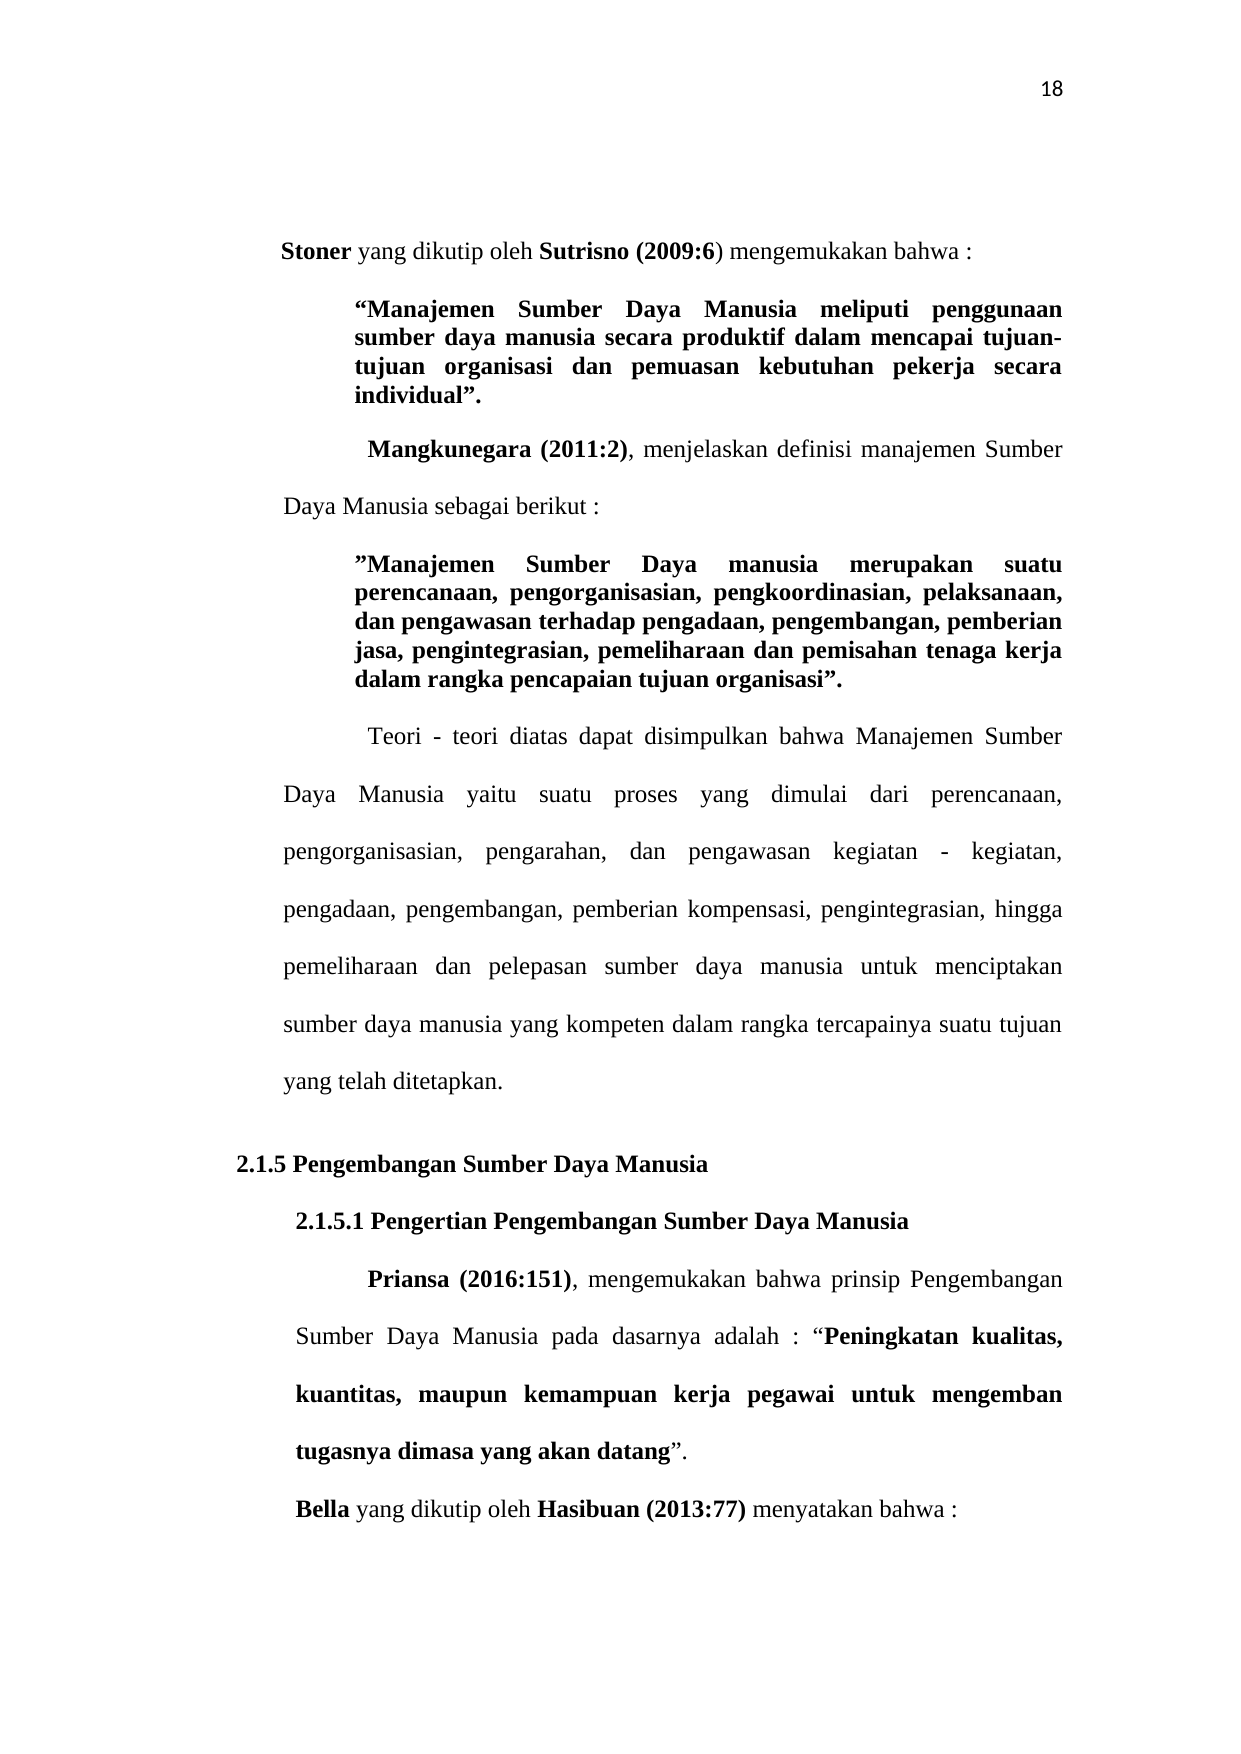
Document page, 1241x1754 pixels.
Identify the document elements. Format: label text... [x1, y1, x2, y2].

text Stoner yang dikutip oleh Sutrisno (2009:6) mengemukakan bahwa : [281, 236, 1063, 265]
text Bella yang dikutip oleh Hasibuan (2013:77) menyatakan bahwa : [295, 1494, 1063, 1522]
text Teori - teori diatas dapat disimpulkan bahwa Manajemen Sumber Daya Manusia yaitu suatu proses yang dimulai dari perencanaan, pengorganisasian, pengarahan, dan pengawasan kegiatan - kegiatan, pengadaan, pengembangan, pemberian kompensasi, pengintegrasian, hingga pemeliharaan dan pelepasan sumber daya manusia untuk menciptakan sumber daya manusia yang kompeten dalam rangka tercapainya suatu tujuan yang telah ditetapkan. [283, 721, 1063, 1095]
text Priansa (2016:151), mengemukakan bahwa prinsip Pengembangan Sumber Daya Manusia pada dasarnya adalah : “Peningkatan kualitas, kuantitas, maupun kemampuan kerja pegawai untuk mengemban tugasnya dimasa yang akan datang”. [295, 1264, 1063, 1465]
text ”Manajemen Sumber Daya manusia merupakan suatu perencanaan, pengorganisasian, pengkoordinasian, pelaksanaan, dan pengawasan terhadap pengadaan, pengembangan, pemberian jasa, pengintegrasian, pemeliharaan dan pemisahan tenaga kerja dalam rangka pencapaian tujuan organisasi”. [354, 549, 1063, 692]
text 2.1.5 Pengembangan Sumber Daya Manusia [236, 1149, 1063, 1177]
text “Manajemen Sumber Daya Manusia meliputi penggunaan sumber daya manusia secara produktif dalam mencapai tujuan-tujuan organisasi dan pemuasan kebutuhan pekerja secara individual”. [354, 294, 1063, 409]
text Mangkunegara (2011:2), menjelaskan definisi manajemen Sumber Daya Manusia sebagai berikut : [283, 434, 1063, 520]
text 2.1.5.1 Pengertian Pengembangan Sumber Daya Manusia [295, 1206, 1063, 1235]
